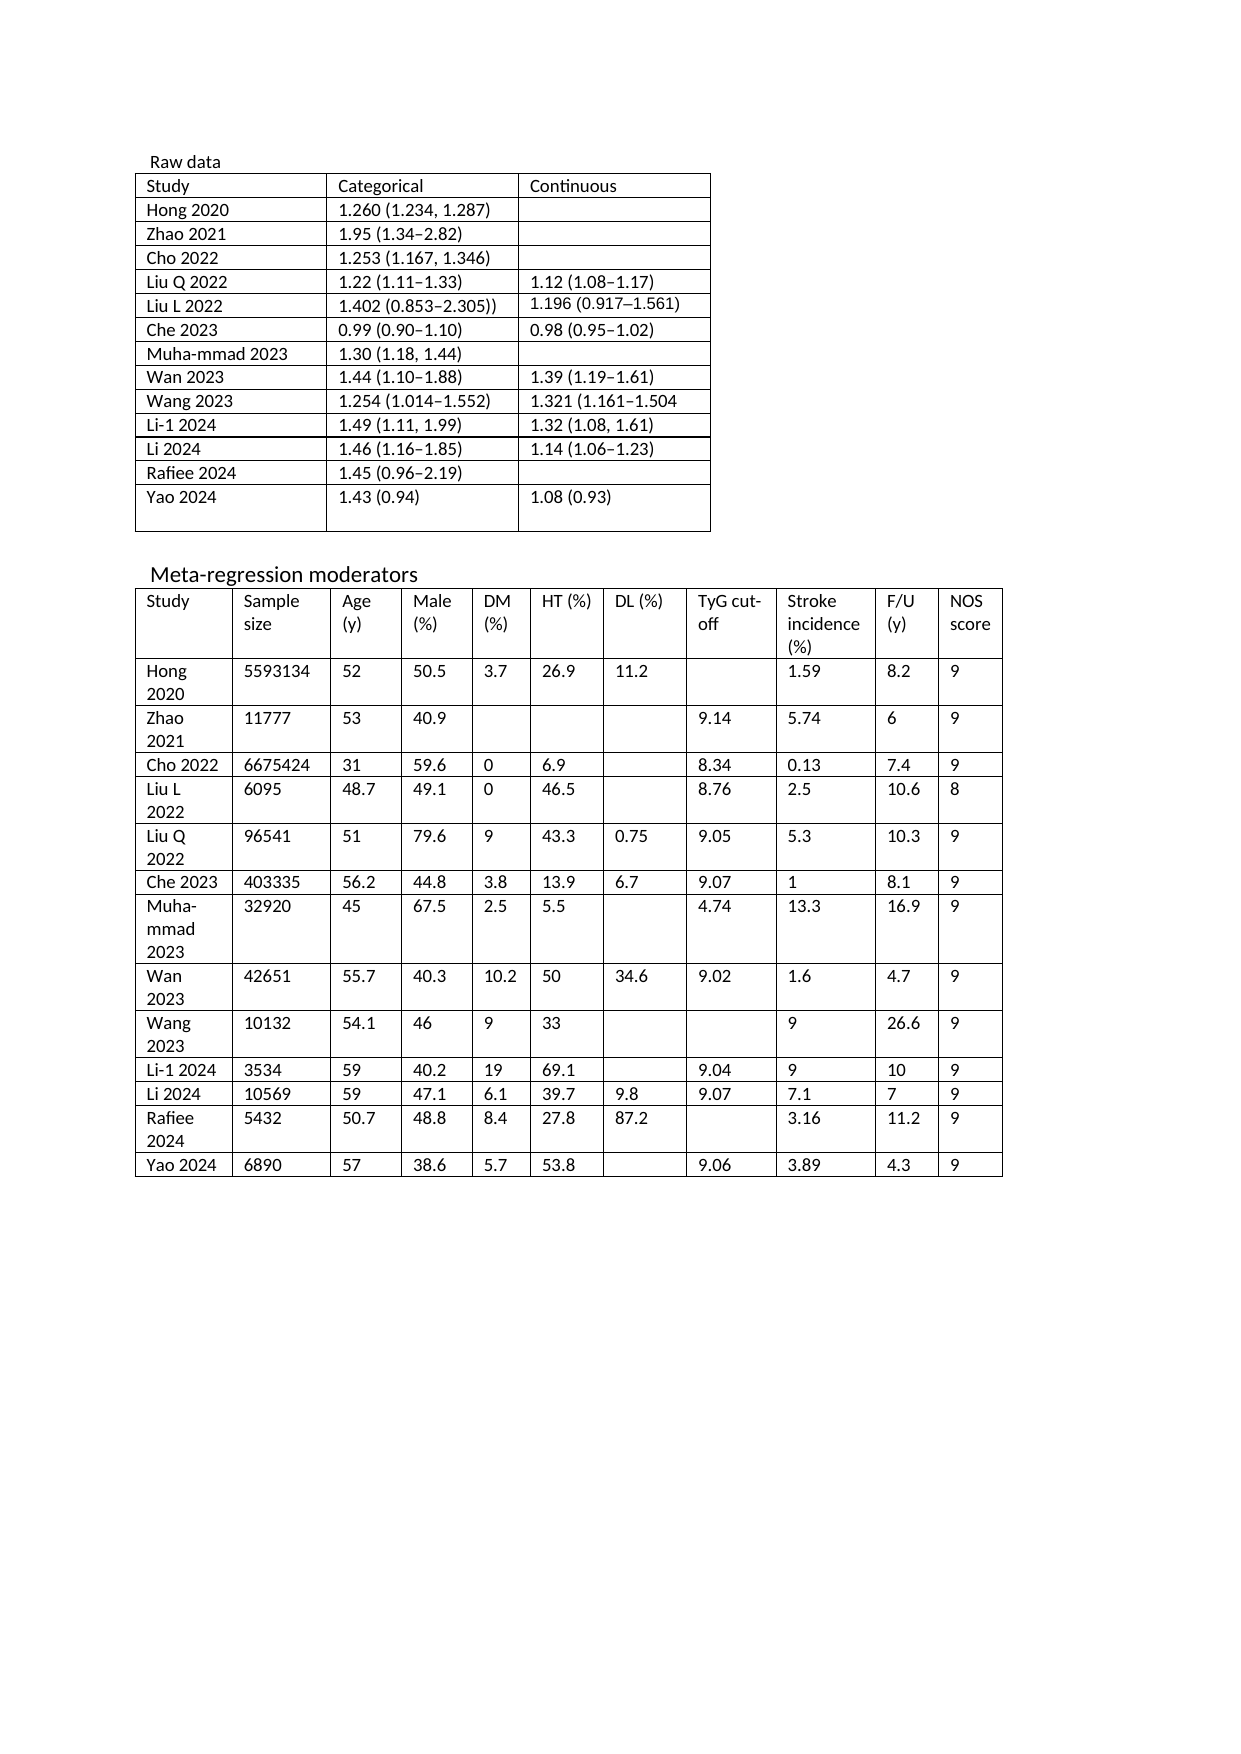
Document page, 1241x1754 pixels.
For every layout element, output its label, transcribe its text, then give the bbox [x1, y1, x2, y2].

table_cell 5.3 [777, 824, 875, 869]
text Raw data [150, 150, 1090, 173]
table_cell 53 [331, 706, 401, 752]
table_cell Wang 2023 [136, 390, 326, 412]
table_cell 9.06 [687, 1153, 776, 1176]
table_cell 1.254 (1.014–1.552) [327, 390, 518, 412]
table_cell 13.3 [777, 895, 875, 963]
table_cell 9.05 [687, 824, 776, 869]
table_cell 1.14 (1.06–1.23) [519, 438, 710, 460]
table_cell 40.3 [402, 964, 472, 1010]
table_cell 1.6 [777, 964, 875, 1010]
table_cell 403335 [233, 871, 330, 893]
table_cell Wan 2023 [136, 366, 326, 388]
table_cell 6.1 [473, 1082, 530, 1105]
table_cell 1.44 (1.10–1.88) [327, 366, 518, 388]
table_cell 53.8 [531, 1153, 603, 1176]
table_cell 6.9 [531, 753, 603, 776]
table_cell 57 [331, 1153, 401, 1176]
table_cell 2.5 [473, 895, 530, 963]
table_cell 40.9 [402, 706, 472, 752]
table_cell 43.3 [531, 824, 603, 869]
table_cell 9 [939, 895, 1002, 963]
table_cell 3.8 [473, 871, 530, 893]
table_cell 1.39 (1.19–1.61) [519, 366, 710, 388]
table_cell 9 [777, 1011, 875, 1057]
table_cell 49.1 [402, 777, 472, 823]
table_cell 59 [331, 1082, 401, 1105]
table_cell Cho 2022 [136, 246, 326, 269]
table_cell 9 [939, 824, 1002, 869]
table_cell 1.321 (1.161–1.504 [519, 390, 710, 412]
table_header Age (y) [331, 589, 401, 658]
table_cell 9 [939, 1058, 1002, 1081]
table_cell 1.43 (0.94) [327, 485, 518, 531]
table_cell Hong 2020 [136, 659, 232, 705]
table_cell 67.5 [402, 895, 472, 963]
table_cell 9 [939, 1106, 1002, 1152]
table_cell 48.7 [331, 777, 401, 823]
table_cell 16.9 [876, 895, 938, 963]
table_cell 10.3 [876, 824, 938, 869]
table_cell 7 [876, 1082, 938, 1105]
table_cell Che 2023 [136, 871, 232, 893]
table_cell [519, 246, 710, 269]
table_cell 1.32 (1.08, 1.61) [519, 414, 710, 436]
table_cell 0 [473, 753, 530, 776]
table_cell 4.7 [876, 964, 938, 1010]
table_cell 4.74 [687, 895, 776, 963]
table_cell 11.2 [876, 1106, 938, 1152]
table_cell Hong 2020 [136, 198, 326, 221]
table_cell [604, 706, 686, 752]
table_cell 38.6 [402, 1153, 472, 1176]
table_cell 9 [939, 871, 1002, 893]
table_cell 1.22 (1.11–1.33) [327, 270, 518, 293]
table_cell 45 [331, 895, 401, 963]
table_cell [687, 659, 776, 705]
table_cell Li 2024 [136, 1082, 232, 1105]
table_cell [604, 1153, 686, 1176]
table_cell 59.6 [402, 753, 472, 776]
table_cell 11777 [233, 706, 330, 752]
table_cell [604, 777, 686, 823]
table_cell 9.04 [687, 1058, 776, 1081]
table_cell Wan 2023 [136, 964, 232, 1010]
table_cell 10132 [233, 1011, 330, 1057]
table_cell 51 [331, 824, 401, 869]
table_cell Liu Q 2022 [136, 824, 232, 869]
table_cell 0.99 (0.90–1.10) [327, 318, 518, 341]
table_cell Cho 2022 [136, 753, 232, 776]
table_cell 13.9 [531, 871, 603, 893]
table_cell [519, 198, 710, 221]
table_cell Zhao 2021 [136, 706, 232, 752]
table_cell 3.16 [777, 1106, 875, 1152]
table_cell [531, 706, 603, 752]
table_cell 3534 [233, 1058, 330, 1081]
table_cell 44.8 [402, 871, 472, 893]
table_cell 2.5 [777, 777, 875, 823]
table_cell 9.8 [604, 1082, 686, 1105]
table_cell 9 [473, 824, 530, 869]
table_cell 31 [331, 753, 401, 776]
table_cell 9 [777, 1058, 875, 1081]
table_cell 10.6 [876, 777, 938, 823]
table_cell 11.2 [604, 659, 686, 705]
table_cell 9 [939, 1082, 1002, 1105]
table_cell 5432 [233, 1106, 330, 1152]
table_cell 1.30 (1.18, 1.44) [327, 342, 518, 364]
table_cell 32920 [233, 895, 330, 963]
table_header TyG cut-off [687, 589, 776, 658]
table_cell Liu L 2022 [136, 777, 232, 823]
table_cell 1.253 (1.167, 1.346) [327, 246, 518, 269]
table_cell Muha-mmad 2023 [136, 342, 326, 364]
table_header HT (%) [531, 589, 603, 658]
table_cell 1 [777, 871, 875, 893]
table_header Study [136, 174, 326, 197]
table_cell [604, 753, 686, 776]
table_cell 7.1 [777, 1082, 875, 1105]
table_cell 1.12 (1.08–1.17) [519, 270, 710, 293]
table_header Study [136, 589, 232, 658]
table_cell 6890 [233, 1153, 330, 1176]
table_header NOS score [939, 589, 1002, 658]
table_cell Li-1 2024 [136, 414, 326, 436]
table_cell 0.13 [777, 753, 875, 776]
table_cell 52 [331, 659, 401, 705]
table_cell 1.08 (0.93) [519, 485, 710, 531]
table_cell 10 [876, 1058, 938, 1081]
table_header DM (%) [473, 589, 530, 658]
table_cell 87.2 [604, 1106, 686, 1152]
table_cell 46 [402, 1011, 472, 1057]
table_cell [519, 342, 710, 364]
table_cell 8.34 [687, 753, 776, 776]
table_cell 40.2 [402, 1058, 472, 1081]
table_cell Yao 2024 [136, 485, 326, 531]
table_cell 79.6 [402, 824, 472, 869]
table_cell [604, 1011, 686, 1057]
table_cell 50.7 [331, 1106, 401, 1152]
table_cell 5593134 [233, 659, 330, 705]
table_cell 39.7 [531, 1082, 603, 1105]
table_cell 1.260 (1.234, 1.287) [327, 198, 518, 221]
table_cell 9 [939, 753, 1002, 776]
table_cell 1.46 (1.16–1.85) [327, 438, 518, 460]
table_cell 8.4 [473, 1106, 530, 1152]
table_cell 5.74 [777, 706, 875, 752]
table_cell 9 [939, 706, 1002, 752]
table_cell 1.95 (1.34–2.82) [327, 222, 518, 245]
table_cell 42651 [233, 964, 330, 1010]
table_cell 1.196 (0.917–1.561) [519, 294, 710, 317]
table_cell 33 [531, 1011, 603, 1057]
table_cell 50.5 [402, 659, 472, 705]
table_cell 56.2 [331, 871, 401, 893]
table_cell 9 [939, 1011, 1002, 1057]
text Meta-regression moderators [150, 560, 1090, 588]
table_cell 50 [531, 964, 603, 1010]
table_cell 6 [876, 706, 938, 752]
table_cell 8.2 [876, 659, 938, 705]
table_cell 9 [473, 1011, 530, 1057]
table_header Continuous [519, 174, 710, 197]
table_cell 34.6 [604, 964, 686, 1010]
table_cell 5.5 [531, 895, 603, 963]
table_header Male (%) [402, 589, 472, 658]
table_cell [687, 1106, 776, 1152]
table_cell 4.3 [876, 1153, 938, 1176]
table_cell 27.8 [531, 1106, 603, 1152]
table_cell Rafiee 2024 [136, 461, 326, 484]
table_cell 3.89 [777, 1153, 875, 1176]
table_header DL (%) [604, 589, 686, 658]
table_cell [604, 895, 686, 963]
table_cell 55.7 [331, 964, 401, 1010]
table_cell 6.7 [604, 871, 686, 893]
table_cell 54.1 [331, 1011, 401, 1057]
table_cell 96541 [233, 824, 330, 869]
table_cell [473, 706, 530, 752]
table_cell Wang 2023 [136, 1011, 232, 1057]
table_cell 0 [473, 777, 530, 823]
table_cell 9.07 [687, 871, 776, 893]
table_cell [604, 1058, 686, 1081]
table_cell Yao 2024 [136, 1153, 232, 1176]
table_cell [519, 461, 710, 484]
table_cell [519, 222, 710, 245]
table_cell Zhao 2021 [136, 222, 326, 245]
table_cell Liu L 2022 [136, 294, 326, 317]
table_cell 69.1 [531, 1058, 603, 1081]
table_cell Li-1 2024 [136, 1058, 232, 1081]
table_cell 0.98 (0.95–1.02) [519, 318, 710, 341]
table_cell 1.45 (0.96–2.19) [327, 461, 518, 484]
table_header Sample size [233, 589, 330, 658]
table_cell Rafiee 2024 [136, 1106, 232, 1152]
table_cell 26.6 [876, 1011, 938, 1057]
table_cell 9 [939, 659, 1002, 705]
table_cell 9.07 [687, 1082, 776, 1105]
table_cell Che 2023 [136, 318, 326, 341]
table_cell 9 [939, 1153, 1002, 1176]
table_cell 8.1 [876, 871, 938, 893]
table_cell 26.9 [531, 659, 603, 705]
table_header F/U (y) [876, 589, 938, 658]
table_cell 48.8 [402, 1106, 472, 1152]
table_cell 6095 [233, 777, 330, 823]
table_cell 9 [939, 964, 1002, 1010]
table_cell [687, 1011, 776, 1057]
table_cell 9.14 [687, 706, 776, 752]
table_header Stroke incidence (%) [777, 589, 875, 658]
table_cell 46.5 [531, 777, 603, 823]
table_cell 1.49 (1.11, 1.99) [327, 414, 518, 436]
table_cell 8.76 [687, 777, 776, 823]
table_cell Muha-mmad 2023 [136, 895, 232, 963]
table_cell 47.1 [402, 1082, 472, 1105]
table_cell 9.02 [687, 964, 776, 1010]
table_header Categorical [327, 174, 518, 197]
table_cell Liu Q 2022 [136, 270, 326, 293]
table_cell 10.2 [473, 964, 530, 1010]
table_cell 8 [939, 777, 1002, 823]
table_cell 10569 [233, 1082, 330, 1105]
table_cell 59 [331, 1058, 401, 1081]
table_cell 3.7 [473, 659, 530, 705]
table_cell 7.4 [876, 753, 938, 776]
table_cell 0.75 [604, 824, 686, 869]
table_cell 19 [473, 1058, 530, 1081]
table_cell 1.402 (0.853–2.305)) [327, 294, 518, 317]
table_cell 1.59 [777, 659, 875, 705]
table_cell Li 2024 [136, 438, 326, 460]
table_cell 6675424 [233, 753, 330, 776]
table_cell 5.7 [473, 1153, 530, 1176]
